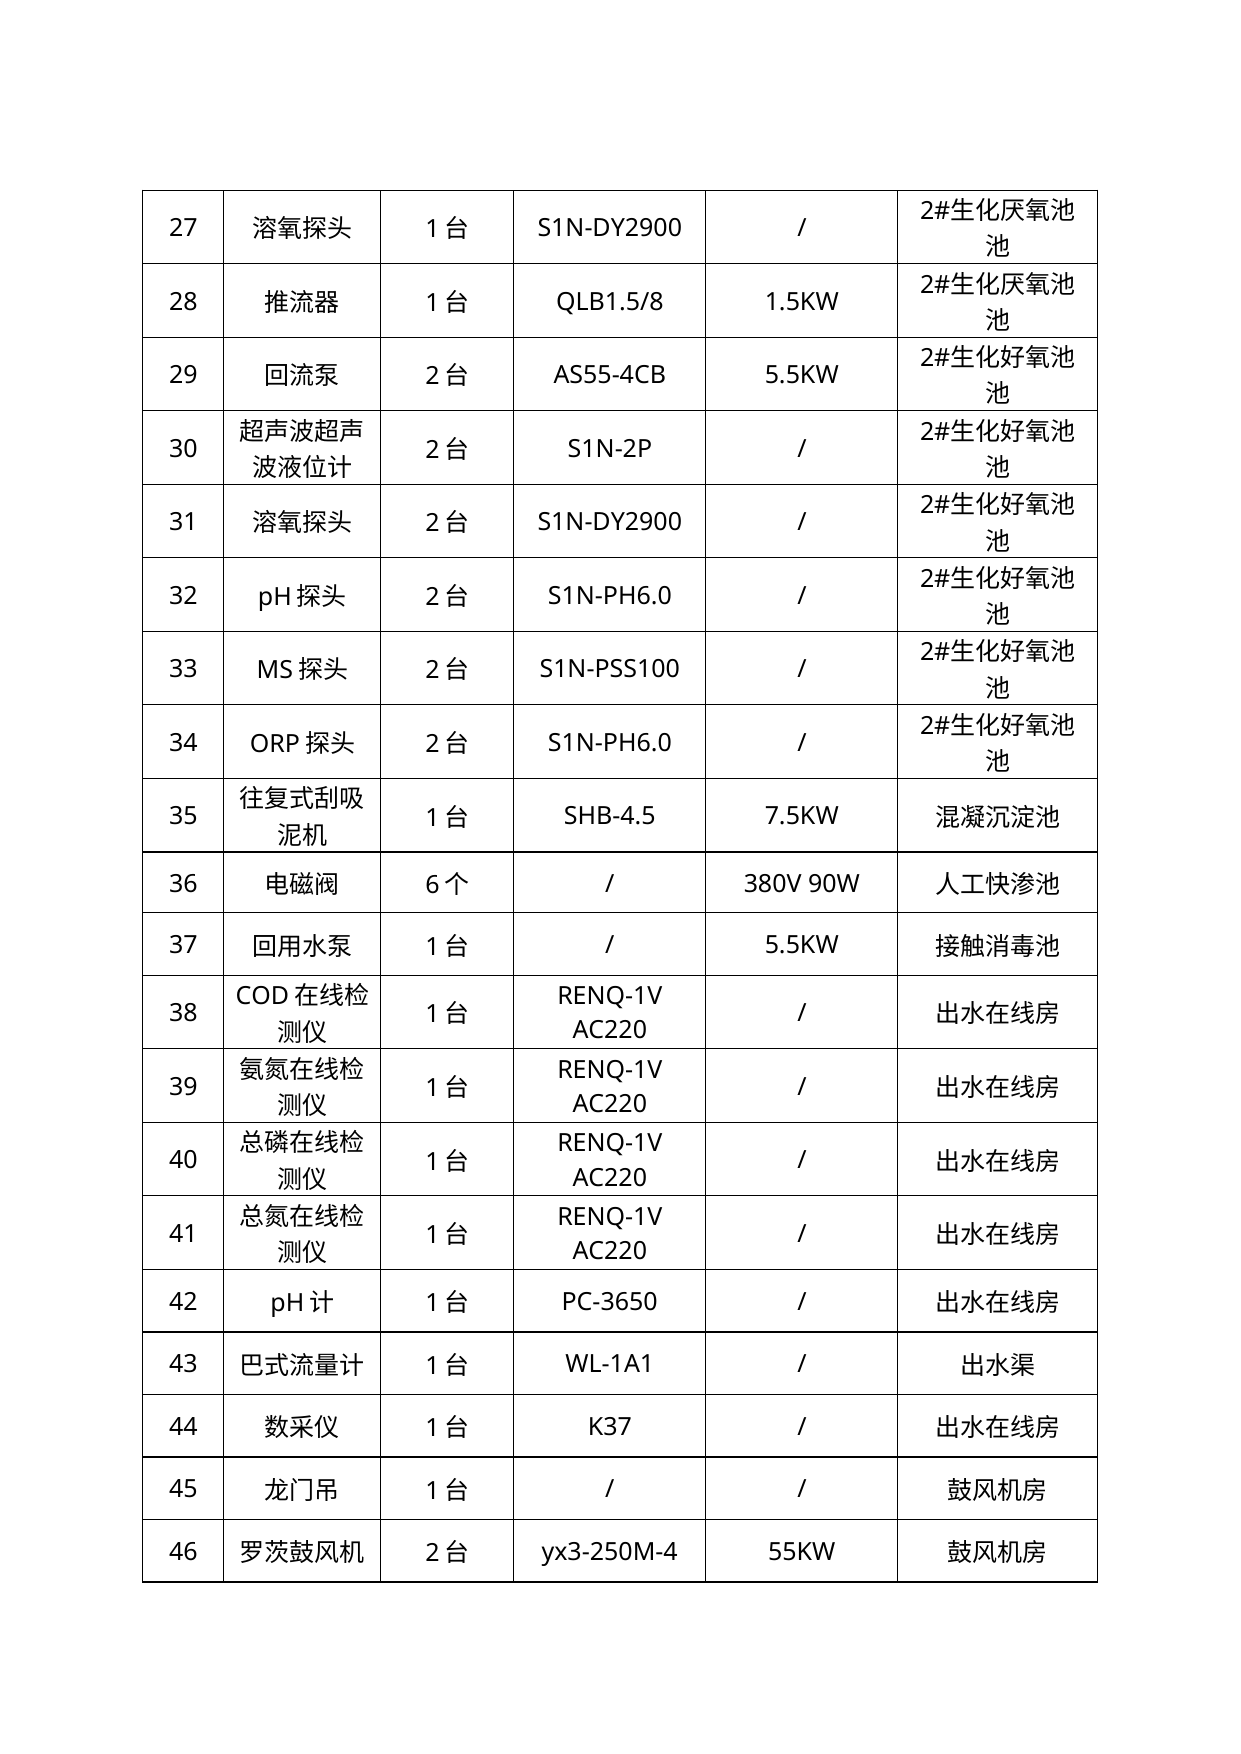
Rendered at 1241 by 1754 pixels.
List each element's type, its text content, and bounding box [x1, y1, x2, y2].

table_cell 2#生化好氧池池 [898, 632, 1097, 704]
table_cell MS探头 [224, 632, 380, 704]
table_cell 出水在线房 [898, 1049, 1097, 1122]
table_cell / [706, 558, 897, 631]
table_cell ORP探头 [224, 705, 380, 778]
table_cell 接触消毒池 [898, 913, 1097, 975]
table_cell 39 [143, 1049, 223, 1122]
table_cell PC-3650 [514, 1270, 705, 1331]
table_cell S1N-PH6.0 [514, 558, 705, 631]
table_cell 数采仪 [224, 1395, 380, 1456]
table_cell / [706, 976, 897, 1048]
table_cell 31 [143, 485, 223, 557]
table_cell yx3-250M-4 [514, 1520, 705, 1581]
table_cell 41 [143, 1196, 223, 1269]
table_cell RENQ-1V AC220 [514, 976, 705, 1048]
table_cell 出水在线房 [898, 1123, 1097, 1195]
table_cell 人工快渗池 [898, 853, 1097, 912]
table_cell 罗茨鼓风机 [224, 1520, 380, 1581]
table_cell 1台 [381, 1270, 513, 1331]
table_cell 29 [143, 338, 223, 410]
table_cell / [514, 913, 705, 975]
table_cell 1台 [381, 264, 513, 337]
table_cell K37 [514, 1395, 705, 1456]
table_cell 5.5KW [706, 338, 897, 410]
table_cell / [706, 1333, 897, 1394]
table_cell 氨氮在线检测仪 [224, 1049, 380, 1122]
table_cell 1台 [381, 1395, 513, 1456]
table_cell 1台 [381, 1333, 513, 1394]
table_cell 总磷在线检测仪 [224, 1123, 380, 1195]
table_cell SHB-4.5 [514, 779, 705, 851]
table_cell 溶氧探头 [224, 485, 380, 557]
table_cell 2台 [381, 632, 513, 704]
table_cell 38 [143, 976, 223, 1048]
table_cell 1台 [381, 1049, 513, 1122]
table_cell 巴式流量计 [224, 1333, 380, 1394]
table_cell 超声波超声波液位计 [224, 411, 380, 484]
table_cell pH计 [224, 1270, 380, 1331]
table_cell S1N-DY2900 [514, 485, 705, 557]
table_cell 1台 [381, 976, 513, 1048]
table_cell 44 [143, 1395, 223, 1456]
table_cell 2#生化好氧池池 [898, 338, 1097, 410]
table_cell 28 [143, 264, 223, 337]
table_cell S1N-2P [514, 411, 705, 484]
table_cell 34 [143, 705, 223, 778]
table_cell S1N-PSS100 [514, 632, 705, 704]
table_cell 往复式刮吸泥机 [224, 779, 380, 851]
table_cell / [514, 853, 705, 912]
table_cell 46 [143, 1520, 223, 1581]
table_cell 1台 [381, 1123, 513, 1195]
table_cell / [706, 1458, 897, 1519]
table_cell pH探头 [224, 558, 380, 631]
table_cell 龙门吊 [224, 1458, 380, 1519]
table_cell / [706, 411, 897, 484]
table_cell / [706, 191, 897, 263]
table_cell 42 [143, 1270, 223, 1331]
table_cell 43 [143, 1333, 223, 1394]
table_cell 36 [143, 853, 223, 912]
table_cell 33 [143, 632, 223, 704]
table_cell 回用水泵 [224, 913, 380, 975]
table_cell 混凝沉淀池 [898, 779, 1097, 851]
table_cell 35 [143, 779, 223, 851]
table_cell / [706, 485, 897, 557]
table_cell 2台 [381, 411, 513, 484]
table_cell 出水在线房 [898, 1196, 1097, 1269]
table_cell 2#生化好氧池池 [898, 558, 1097, 631]
table_cell 380V 90W [706, 853, 897, 912]
table_cell 32 [143, 558, 223, 631]
table_cell 出水在线房 [898, 1270, 1097, 1331]
table_cell 2台 [381, 558, 513, 631]
table_cell S1N-DY2900 [514, 191, 705, 263]
table_cell RENQ-1V AC220 [514, 1123, 705, 1195]
table_cell 推流器 [224, 264, 380, 337]
table_cell / [706, 1270, 897, 1331]
table_cell / [706, 632, 897, 704]
table_cell 27 [143, 191, 223, 263]
table_cell 30 [143, 411, 223, 484]
table_cell 2台 [381, 705, 513, 778]
table_cell S1N-PH6.0 [514, 705, 705, 778]
table_cell / [706, 1049, 897, 1122]
table_cell 1台 [381, 913, 513, 975]
table_cell 鼓风机房 [898, 1458, 1097, 1519]
table_cell 45 [143, 1458, 223, 1519]
table_cell 1.5KW [706, 264, 897, 337]
table_cell 40 [143, 1123, 223, 1195]
table_cell 电磁阀 [224, 853, 380, 912]
table_cell AS55-4CB [514, 338, 705, 410]
table_cell 2#生化好氧池池 [898, 485, 1097, 557]
table_cell QLB1.5/8 [514, 264, 705, 337]
table_cell 1台 [381, 1196, 513, 1269]
table_cell 回流泵 [224, 338, 380, 410]
table_cell / [514, 1458, 705, 1519]
table_cell 2#生化好氧池池 [898, 705, 1097, 778]
table_cell 1台 [381, 779, 513, 851]
table_cell 2台 [381, 1520, 513, 1581]
table_cell WL-1A1 [514, 1333, 705, 1394]
table_cell 2台 [381, 338, 513, 410]
table_cell 鼓风机房 [898, 1520, 1097, 1581]
table_cell 1台 [381, 1458, 513, 1519]
table_cell COD在线检测仪 [224, 976, 380, 1048]
table_cell / [706, 705, 897, 778]
table_cell 总氮在线检测仪 [224, 1196, 380, 1269]
table_cell 37 [143, 913, 223, 975]
table_cell 6个 [381, 853, 513, 912]
table_cell 7.5KW [706, 779, 897, 851]
table_cell RENQ-1V AC220 [514, 1049, 705, 1122]
table_cell / [706, 1196, 897, 1269]
table_cell 2#生化厌氧池池 [898, 264, 1097, 337]
table_cell 5.5KW [706, 913, 897, 975]
table_cell 2#生化厌氧池池 [898, 191, 1097, 263]
table_cell 55KW [706, 1520, 897, 1581]
table_cell 1台 [381, 191, 513, 263]
table_cell 溶氧探头 [224, 191, 380, 263]
table_cell 出水在线房 [898, 976, 1097, 1048]
table_cell 出水渠 [898, 1333, 1097, 1394]
table_cell / [706, 1395, 897, 1456]
table_cell 2#生化好氧池池 [898, 411, 1097, 484]
table_cell / [706, 1123, 897, 1195]
table_cell 出水在线房 [898, 1395, 1097, 1456]
table_cell RENQ-1V AC220 [514, 1196, 705, 1269]
table_cell 2台 [381, 485, 513, 557]
